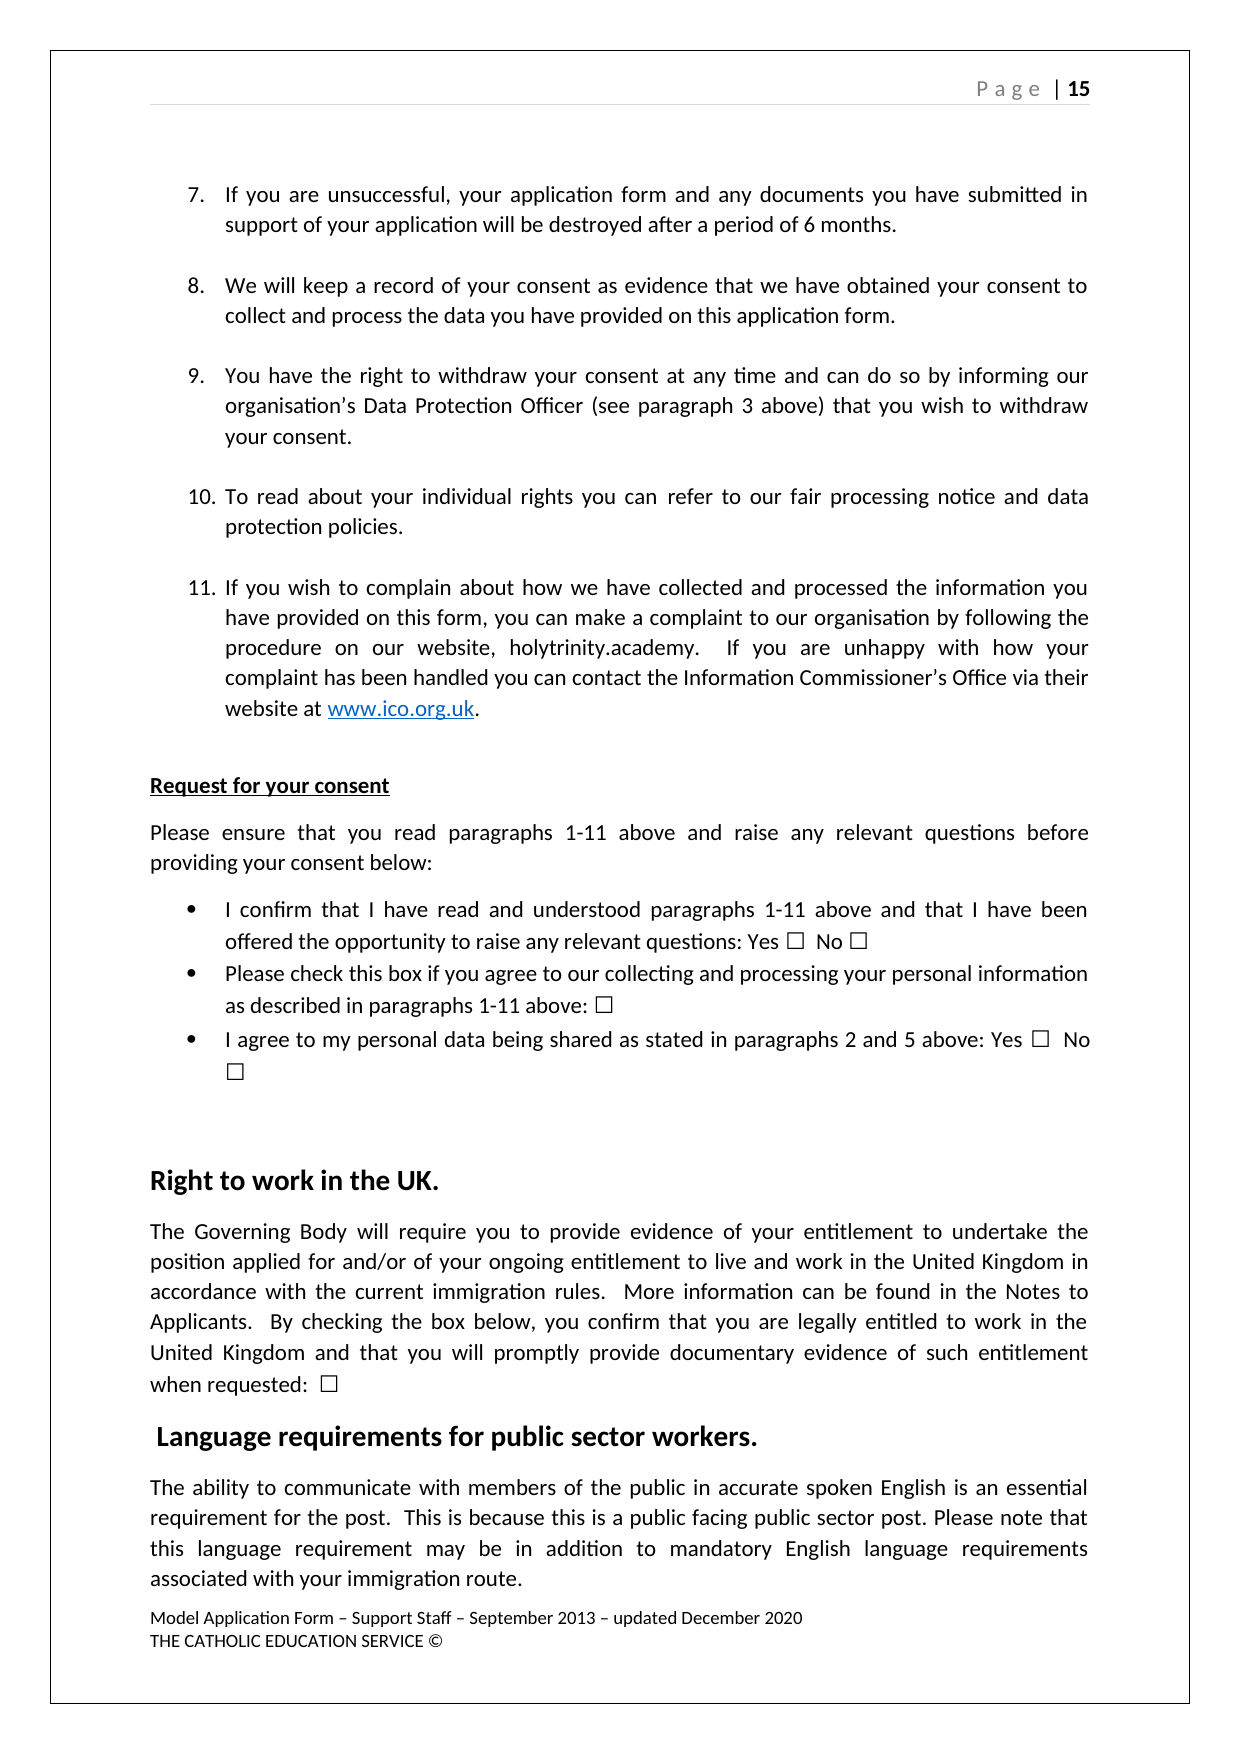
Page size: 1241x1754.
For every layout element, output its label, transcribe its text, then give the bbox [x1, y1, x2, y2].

text Request for your consent [150, 771, 1090, 799]
list I agree to my personal data being shared as stated in paragraphs 2 and 5 above: Yes No [187, 1023, 1090, 1087]
text The ability to communicate with members of the public in accurate spoken English is an essential requirement for the post. This is because this is a public facing public sector post. Please note that this language requirement may be in addition to mandatory English language requirements associated with your immigration route. [150, 1473, 1090, 1592]
list You have the right to withdraw your consent at any time and can do so by informing our organisation’s Data Protection Officer (see paragraph 3 above) that you wish to withdraw your consent. [187, 361, 1090, 450]
list Please check this box if you agree to our collecting and processing your personal information as described in paragraphs 1-11 above: [187, 959, 1090, 1020]
list I confirm that I have read and understood paragraphs 1-11 above and that I have been offered the opportunity to raise any relevant questions: Yes No [187, 895, 1090, 956]
text The Governing Body will require you to provide evidence of your entitlement to undertake the position applied for and/or of your ongoing entitlement to live and work in the United Kingdom in accordance with the current immigration rules. More information can be found in the Notes to Applicants. By checking the box below, you confirm that you are legally entitled to work in the United Kingdom and that you will promptly provide documentary evidence of such entitlement when requested: [150, 1217, 1090, 1399]
text Language requirements for public sector workers. [150, 1418, 1090, 1454]
list To read about your individual rights you can refer to our fair processing notice and data protection policies. [187, 482, 1090, 541]
list If you wish to complain about how we have collected and processed the information you have provided on this form, you can make a complaint to our organisation by following the procedure on our website, holytrinity.academy. If you are unhappy with how your complaint has been handled you can contact the Information Commissioner’s Office via their website at www.ico.org.uk. [187, 573, 1090, 722]
text Right to work in the UK. [150, 1162, 1090, 1197]
list We will keep a record of your consent as evidence that we have obtained your consent to collect and process the data you have provided on this application form. [187, 271, 1090, 329]
text Please ensure that you read paragraphs 1-11 above and raise any relevant questions before providing your consent below: [150, 818, 1090, 876]
list If you are unsuccessful, your application form and any documents you have submitted in support of your application will be destroyed after a period of 6 months. [187, 180, 1090, 238]
